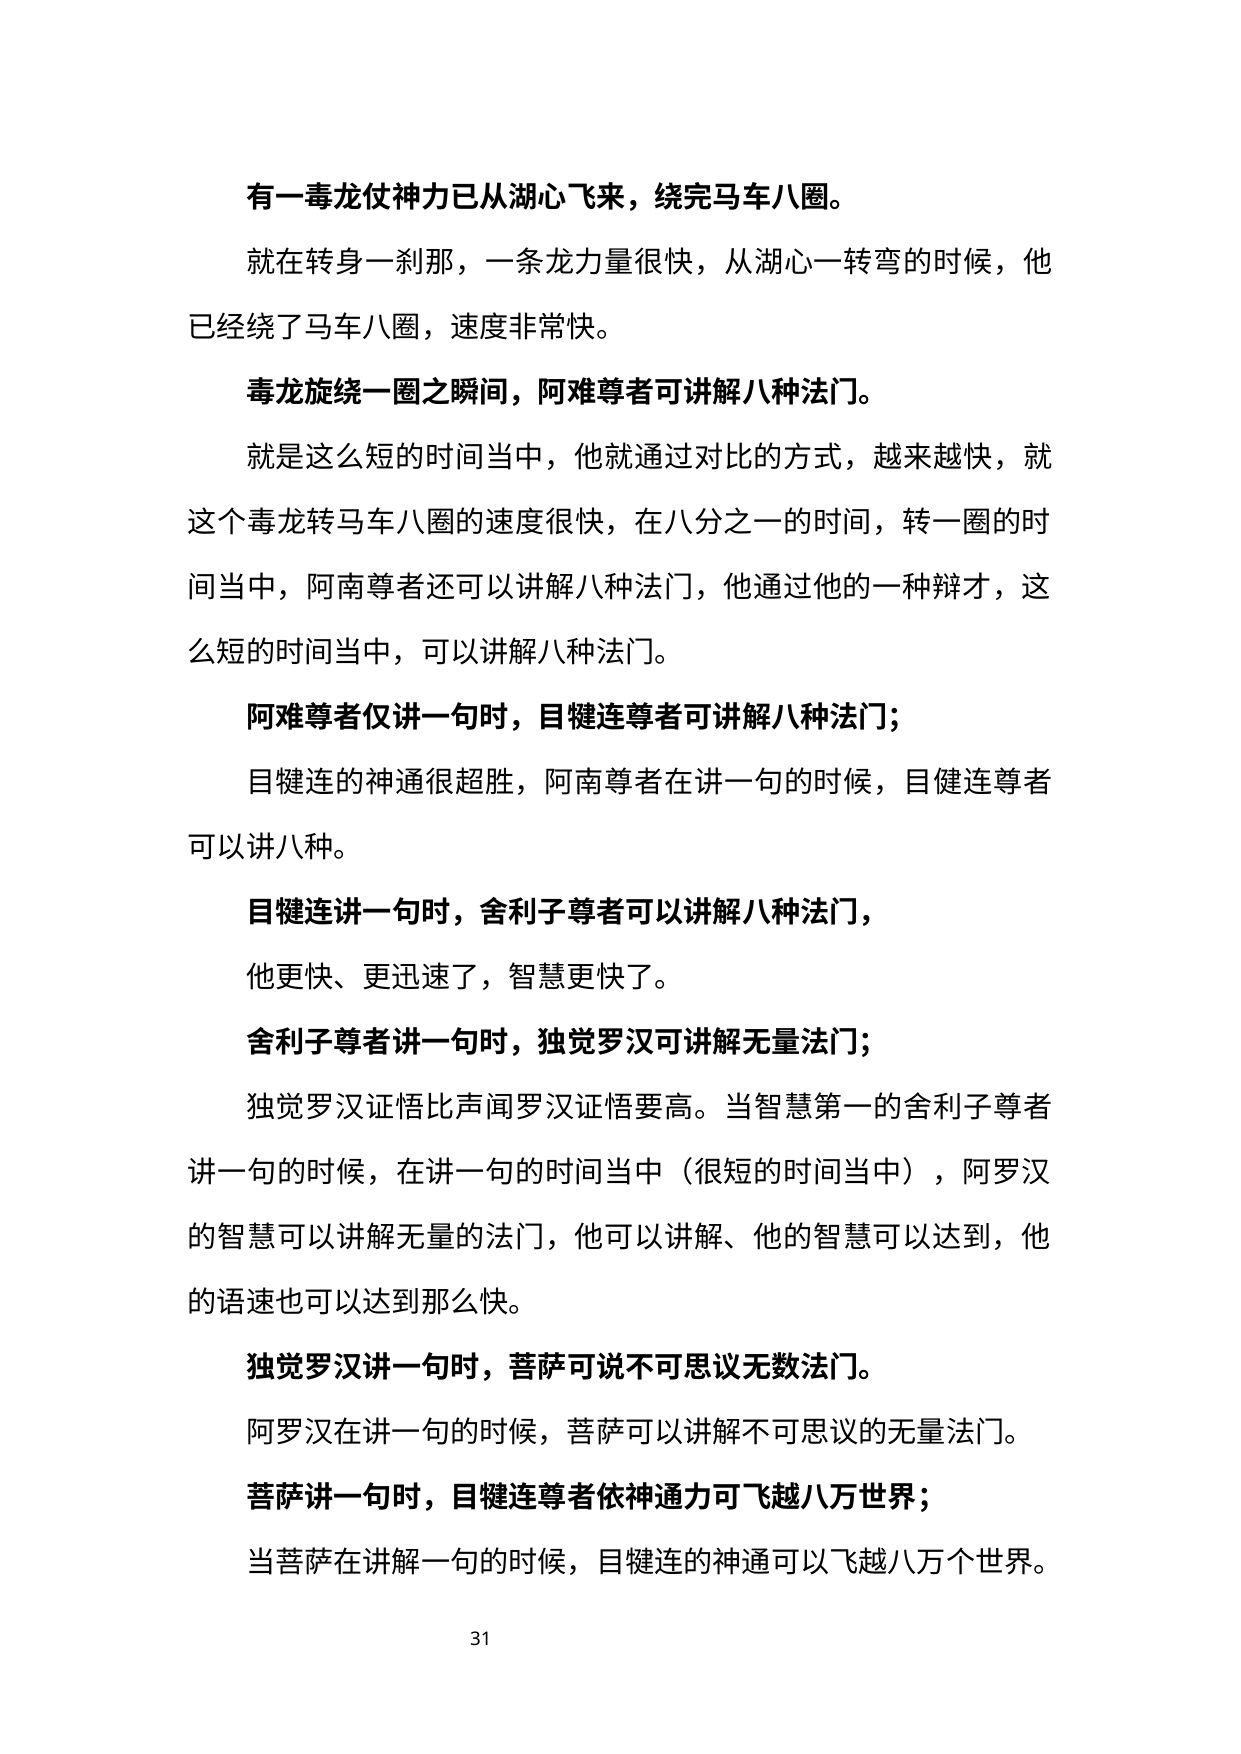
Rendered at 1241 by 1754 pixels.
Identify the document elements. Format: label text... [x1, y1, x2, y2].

text 他更快、更迅速了，智慧更快了。 [187, 942, 1053, 1007]
text 目犍连讲一句时，舍利子尊者可以讲解八种法门， [187, 877, 1053, 942]
text 阿难尊者仅讲一句时，目犍连尊者可讲解八种法门； [187, 682, 1053, 747]
text 当菩萨在讲解一句的时候，目犍连的神通可以飞越八万个世界。 [187, 1527, 1053, 1592]
text 独觉罗汉讲一句时，菩萨可说不可思议无数法门。 [187, 1332, 1053, 1397]
text 毒龙旋绕一圈之瞬间，阿难尊者可讲解八种法门。 [187, 357, 1053, 422]
text 就在转身一刹那，一条龙力量很快，从湖心一转弯的时候，他已经绕了马车八圈，速度非常快。 [187, 227, 1053, 357]
text 舍利子尊者讲一句时，独觉罗汉可讲解无量法门； [187, 1007, 1053, 1072]
text 菩萨讲一句时，目犍连尊者依神通力可飞越八万世界； [187, 1462, 1053, 1527]
text 有一毒龙仗神力已从湖心飞来，绕完马车八圈。 [187, 162, 1053, 227]
text 目犍连的神通很超胜，阿南尊者在讲一句的时候，目健连尊者可以讲八种。 [187, 747, 1053, 877]
text 独觉罗汉证悟比声闻罗汉证悟要高。当智慧第一的舍利子尊者讲一句的时候，在讲一句的时间当中（很短的时间当中），阿罗汉的智慧可以讲解无量的法门，他可以讲解、他的智慧可以达到，他的语速也可以达到那么快。 [187, 1072, 1053, 1332]
text 阿罗汉在讲一句的时候，菩萨可以讲解不可思议的无量法门。 [187, 1397, 1053, 1462]
text 就是这么短的时间当中，他就通过对比的方式，越来越快，就这个毒龙转马车八圈的速度很快，在八分之一的时间，转一圈的时间当中，阿南尊者还可以讲解八种法门，他通过他的一种辩才，这么短的时间当中，可以讲解八种法门。 [187, 422, 1053, 682]
